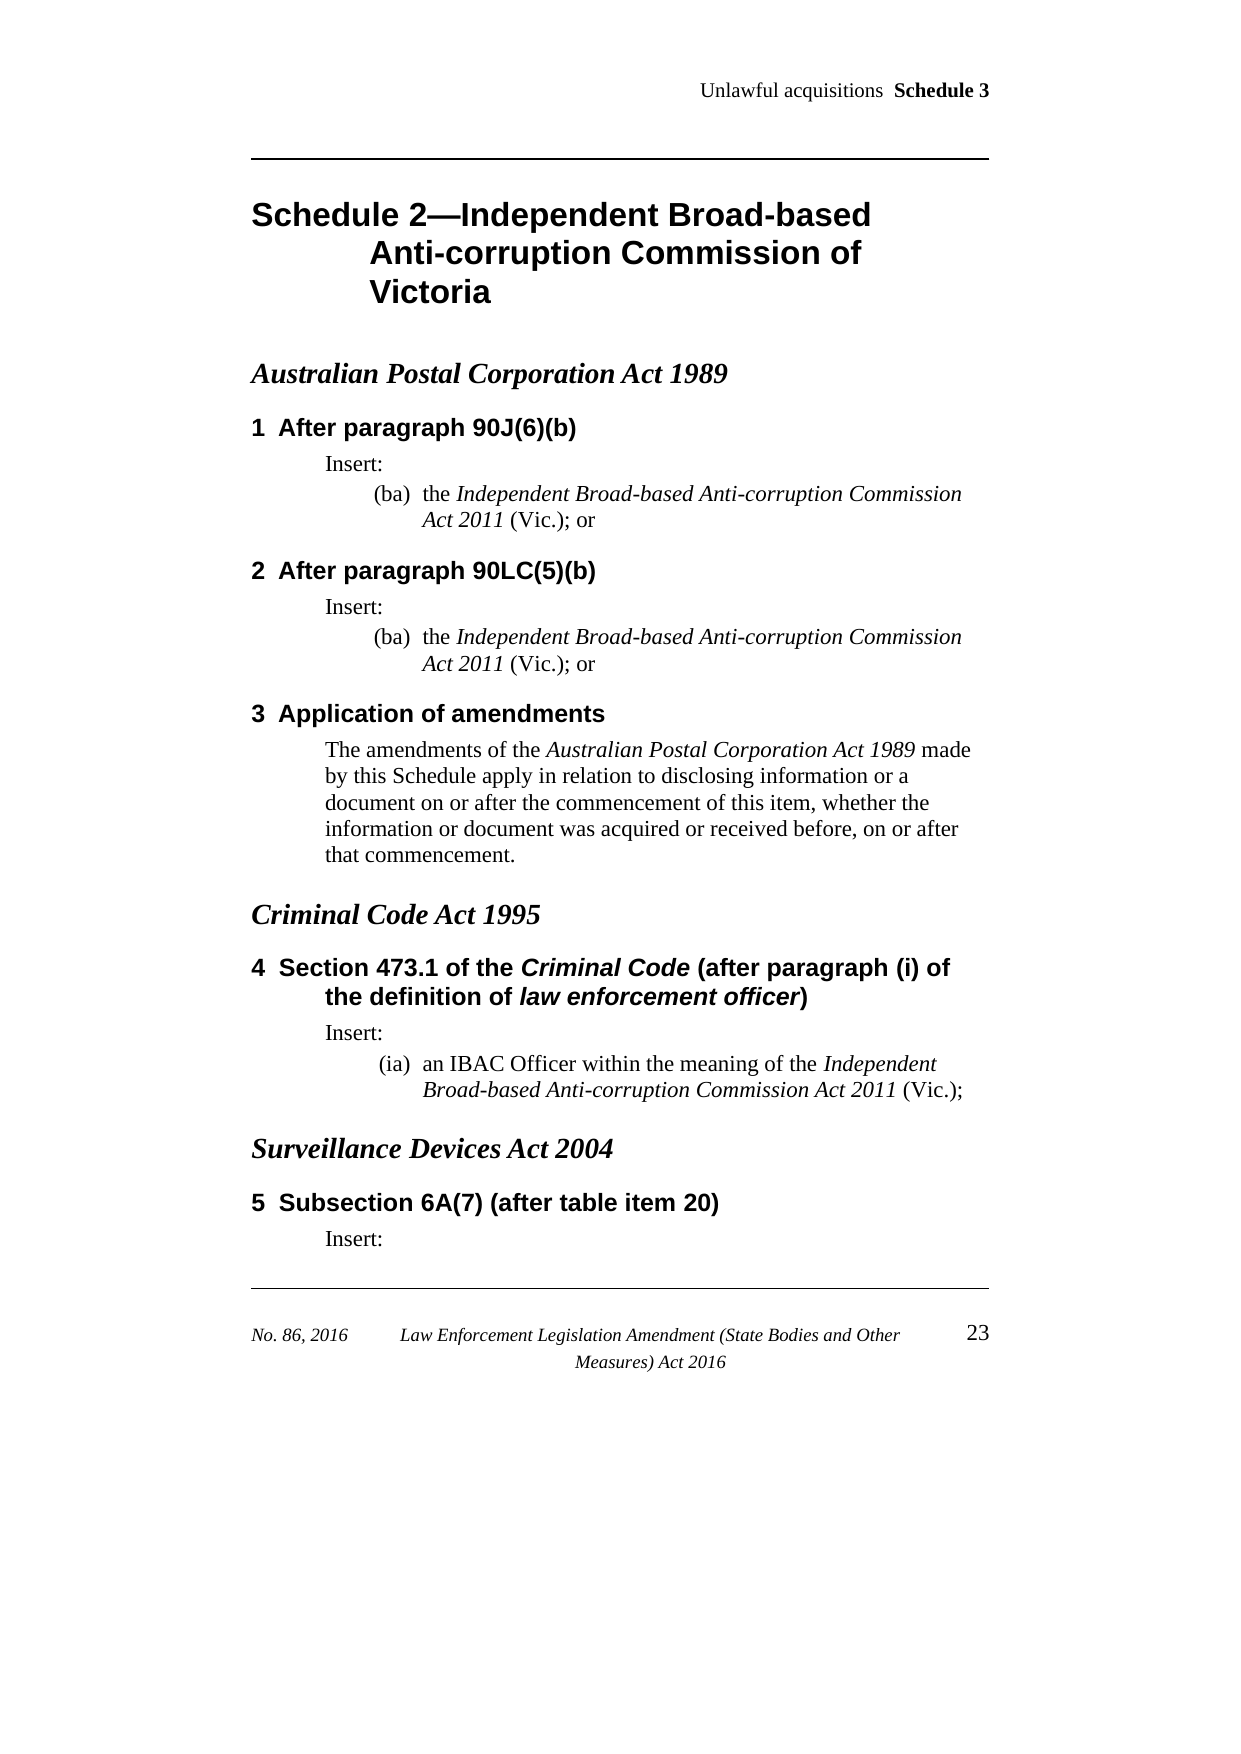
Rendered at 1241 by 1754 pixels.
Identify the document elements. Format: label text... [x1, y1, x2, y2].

text 4 Section 473.1 of the Criminal Code (after paragraph (i) of the definition of law enforcement officer) [251, 953, 989, 1011]
text (ba) the Independent Broad-based Anti-corruption Commission Act 2011 (Vic.); or [251, 623, 989, 676]
text Insert: [325, 1019, 989, 1046]
text Surveillance Devices Act 2004 [251, 1132, 989, 1165]
text (ba) the Independent Broad-based Anti-corruption Commission Act 2011 (Vic.); or [251, 480, 989, 533]
text Schedule 2—Independent Broad-based Anti-corruption Commission of Victoria [251, 195, 989, 310]
text (ia) an IBAC Officer within the meaning of the Independent Broad-based Anti-corruption Commission Act 2011 (Vic.); [251, 1050, 989, 1102]
text Insert: [325, 593, 989, 619]
text Insert: [325, 449, 989, 476]
text Australian Postal Corporation Act 1989 [251, 356, 989, 389]
text 2 After paragraph 90LC(5)(b) [251, 556, 989, 584]
text Criminal Code Act 1995 [251, 897, 989, 931]
text 1 After paragraph 90J(6)(b) [251, 412, 989, 441]
text Insert: [325, 1225, 989, 1252]
text 5 Subsection 6A(7) (after table item 20) [251, 1188, 989, 1217]
text The amendments of the Australian Postal Corporation Act 1989 made by this Schedule apply in relation to disclosing information or a document on or after the commencement of this item, whether the information or document was acquired or received before, on or after that commencement. [325, 736, 989, 868]
text 3 Application of amendments [251, 699, 989, 728]
